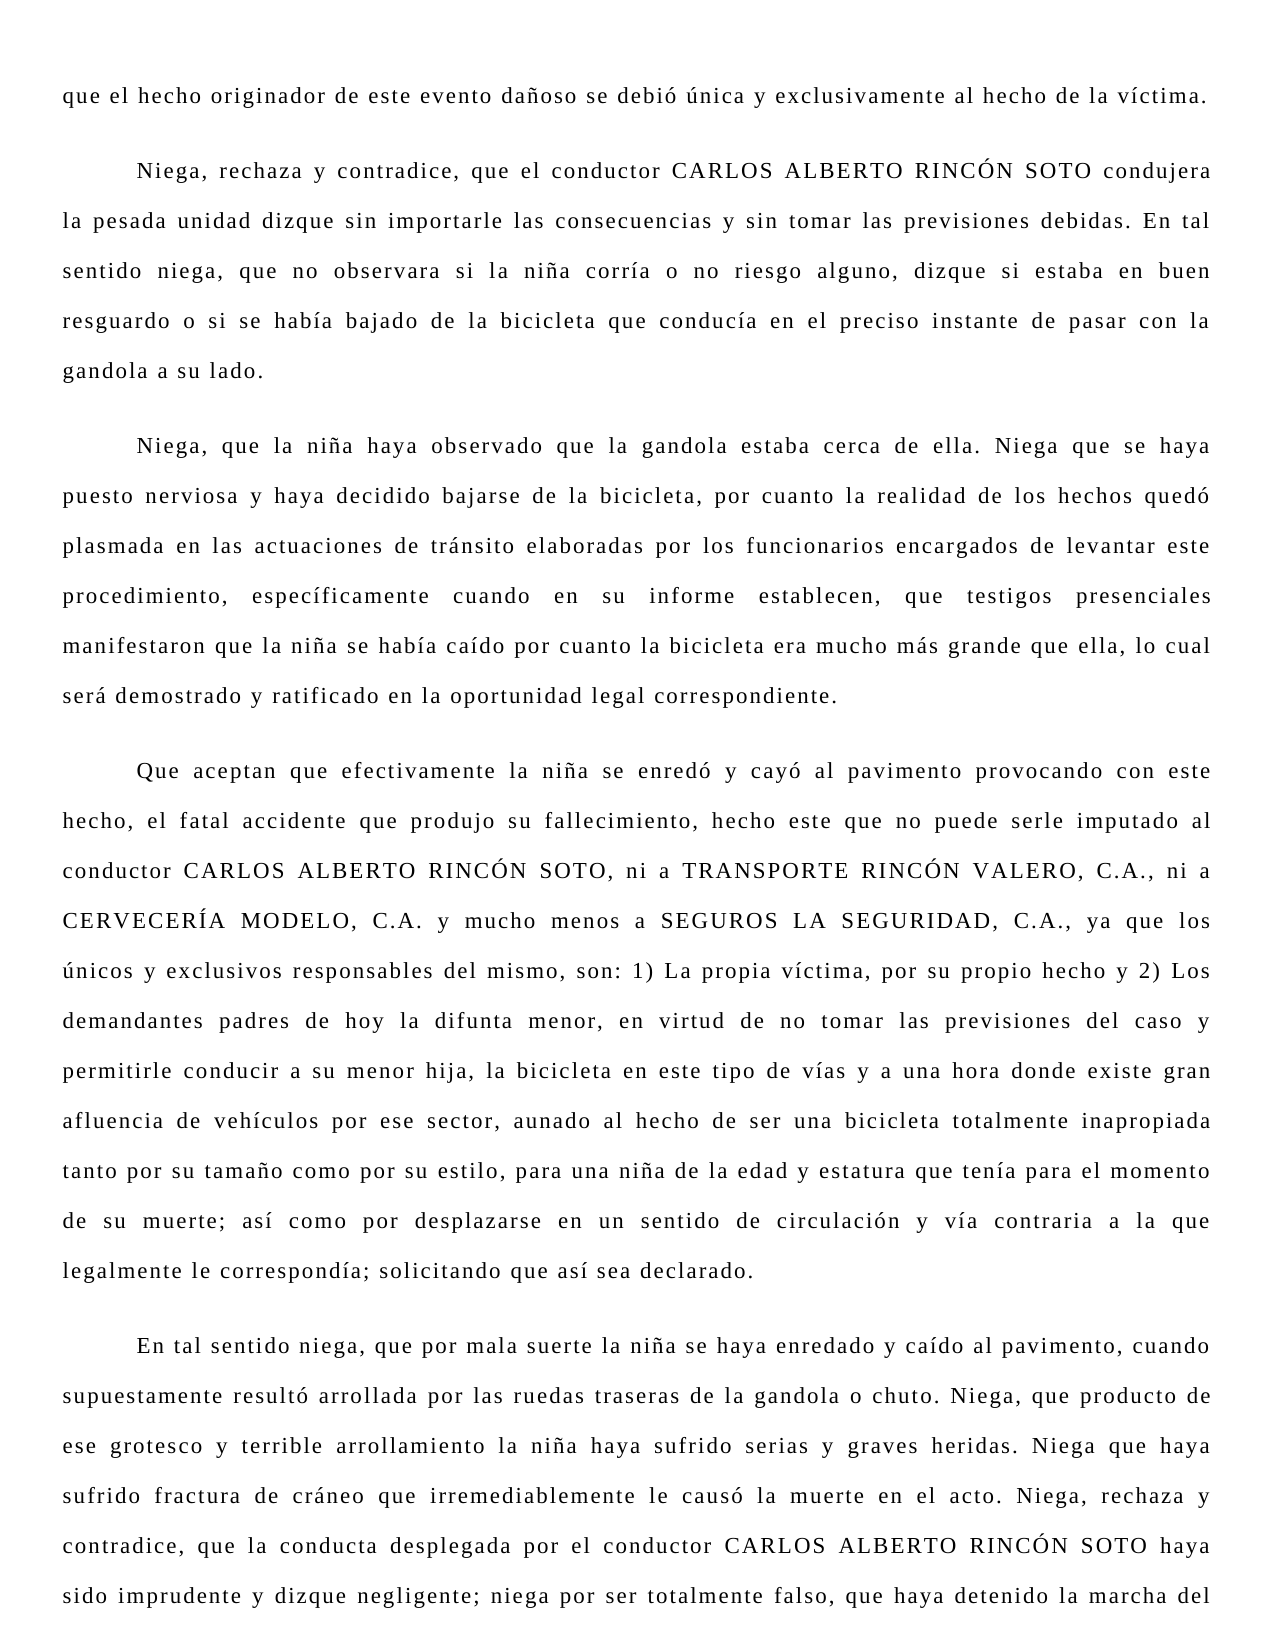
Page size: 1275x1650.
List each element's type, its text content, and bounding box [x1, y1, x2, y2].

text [62, 58, 1212, 108]
text Niega, rechaza y contradice, que el conductor CARLOS ALBERTO RINCÓN SOTO condujera la pesada unidad dizque sin importarle las consecuencias y sin tomar las previsiones debidas. En tal sentido niega, que no observara si la niña corría o no riesgo alguno, dizque si estaba en buen resguardo o si se había bajado de la bicicleta que conducía en el preciso instante de pasar con la gandola a su lado. [62, 133, 1212, 383]
text Niega, que la niña haya observado que la gandola estaba cerca de ella. Niega que se haya puesto nerviosa y haya decidido bajarse de la bicicleta, por cuanto la realidad de los hechos quedó plasmada en las actuaciones de tránsito elaboradas por los funcionarios encargados de levantar este procedimiento, específicamente cuando en su informe establecen, que testigos presenciales manifestaron que la niña se había caído por cuanto la bicicleta era mucho más grande que ella, lo cual será demostrado y ratificado en la oportunidad legal correspondiente. [62, 408, 1212, 708]
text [62, 1308, 1212, 1608]
text Que aceptan que efectivamente la niña se enredó y cayó al pavimento provocando con este hecho, el fatal accidente que produjo su fallecimiento, hecho este que no puede serle imputado al conductor CARLOS ALBERTO RINCÓN SOTO, ni a TRANSPORTE RINCÓN VALERO, C.A., ni a CERVECERÍA MODELO, C.A. y mucho menos a SEGUROS LA SEGURIDAD, C.A., ya que los únicos y exclusivos responsables del mismo, son: 1) La propia víctima, por su propio hecho y 2) Los demandantes padres de hoy la difunta menor, en virtud de no tomar las previsiones del caso y permitirle conducir a su menor hija, la bicicleta en este tipo de vías y a una hora donde existe gran afluencia de vehículos por ese sector, aunado al hecho de ser una bicicleta totalmente inapropiada tanto por su tamaño como por su estilo, para una niña de la edad y estatura que tenía para el momento de su muerte; así como por desplazarse en un sentido de circulación y vía contraria a la que legalmente le correspondía; solicitando que así sea declarado. [62, 733, 1212, 1283]
